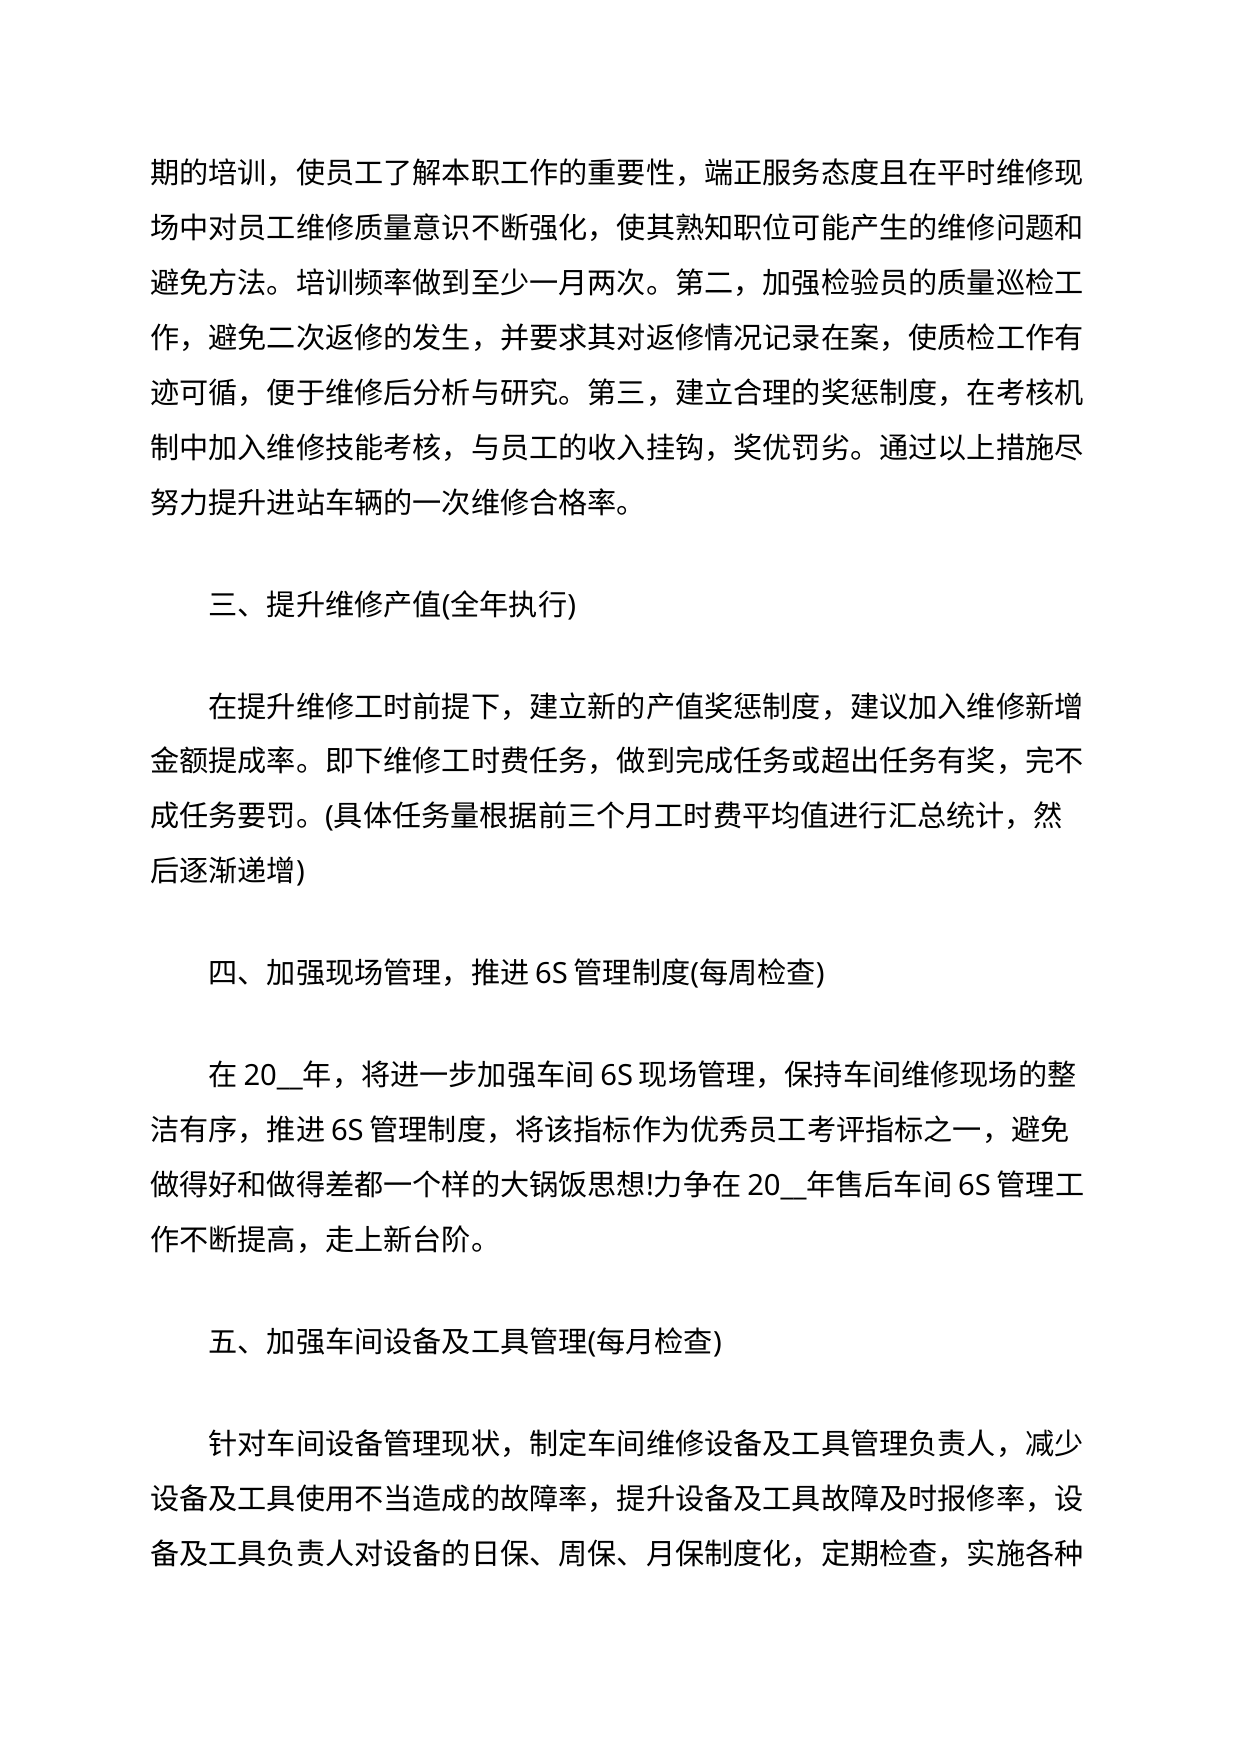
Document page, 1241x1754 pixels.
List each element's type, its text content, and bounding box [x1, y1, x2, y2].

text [150, 150, 1090, 522]
text 在20__年，将进一步加强车间6S现场管理，保持车间维修现场的整洁有序，推进6S管理制度，将该指标作为优秀员工考评指标之一，避免做得好和做得差都一个样的大锅饭思想!力争在20__年售后车间6S管理工作不断提高，走上新台阶。 [150, 1052, 1090, 1259]
text 四、加强现场管理，推进6S管理制度(每周检查) [150, 950, 1090, 992]
text 三、提升维修产值(全年执行) [150, 581, 1090, 623]
text 在提升维修工时前提下，建立新的产值奖惩制度，建议加入维修新增金额提成率。即下维修工时费任务，做到完成任务或超出任务有奖，完不成任务要罚。(具体任务量根据前三个月工时费平均值进行汇总统计，然后逐渐递增) [150, 683, 1090, 890]
text 五、加强车间设备及工具管理(每月检查) [150, 1319, 1090, 1361]
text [150, 1421, 1090, 1573]
